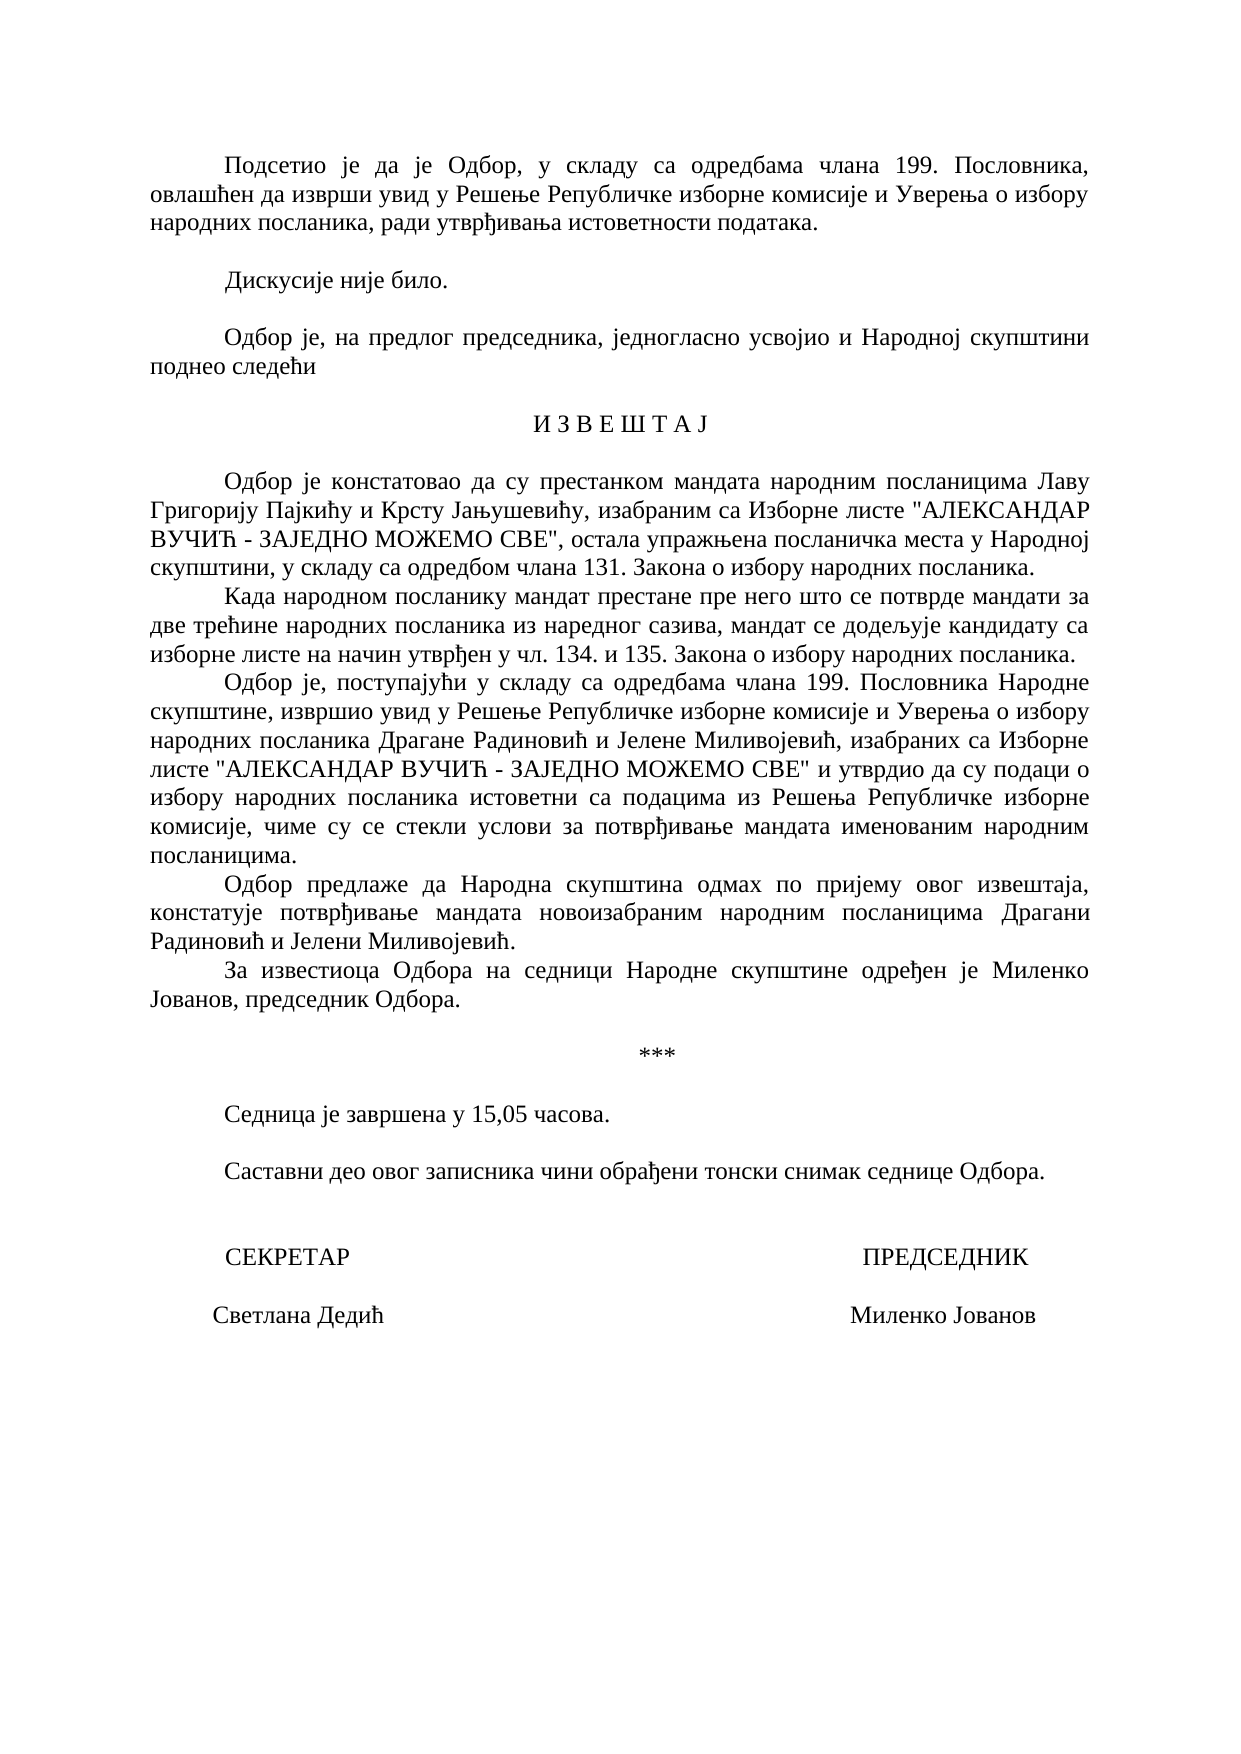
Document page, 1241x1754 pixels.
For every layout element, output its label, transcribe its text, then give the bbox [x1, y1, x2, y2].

text Дискусије није било. [150, 265, 1090, 294]
text Када народном посланику мандат престане пре него што се потврде мандати за две трећине народних посланика из наредног сазива, мандат се додељује кандидату са изборне листе на начин утврђен у чл. 134. и 135. Закона о избору народних посланика. [150, 581, 1090, 667]
text И З В Е Ш Т А Ј [150, 409, 1090, 437]
text Одбор предлаже да Народна скупштина одмах по пријему овог извештаја, констатује потврђивање мандата новоизабраним народним посланицима Драгани Радиновић и Јелени Миливојевић. [150, 869, 1090, 955]
text Подсетио је да је Одбор, у складу са одредбама члана 199. Пословника, овлашћен да изврши увид у Решење Републичке изборне комисије и Уверења о избору народних посланика, ради утврђивања истоветности података. [150, 150, 1090, 236]
text Одбор је, поступајући у складу са одредбама члана 199. Пословника Народне скупштине, извршио увид у Решење Републичке изборне комисије и Уверења о избору народних посланика Драгане Радиновић и Јелене Миливојевић, изабраних са Изборне листе ''АЛЕКСАНДАР ВУЧИЋ - ЗАЈЕДНО МОЖЕМО СВЕ'' и утврдио да су подаци о избору народних посланика истоветни са подацима из Решења Републичке изборне комисије, чиме су се стекли услови за потврђивање мандата именованим народним посланицима. [150, 667, 1090, 869]
text Седница је завршена у 15,05 часова. [150, 1099, 1090, 1127]
text Одбор је констатовао да су престанком мандата народним посланицима Лаву Григорију Пајкићу и Крсту Јањушевићу, изабраним са Изборне листе ''АЛЕКСАНДАР ВУЧИЋ - ЗАЈЕДНО МОЖЕМО СВЕ'', остала упражњена посланичка места у Народној скупштини, у складу са одредбом члана 131. Закона о избору народних посланика. [150, 466, 1090, 581]
text Саставни део овог записника чини обрађени тонски снимак седнице Одбора. [150, 1156, 1090, 1185]
text СЕКРЕТАР ПРЕДСЕДНИК [150, 1242, 1090, 1271]
text За известиоца Одбора на седници Народне скупштине одређен је Миленко Јованов, председник Одбора. [150, 955, 1090, 1041]
text Светлана Дедић Миленко Јованов [150, 1300, 1090, 1329]
text *** [150, 1041, 1090, 1070]
text Одбор је, на предлог председника, једногласно усвојио и Народној скупштини поднео следећи [150, 322, 1090, 380]
